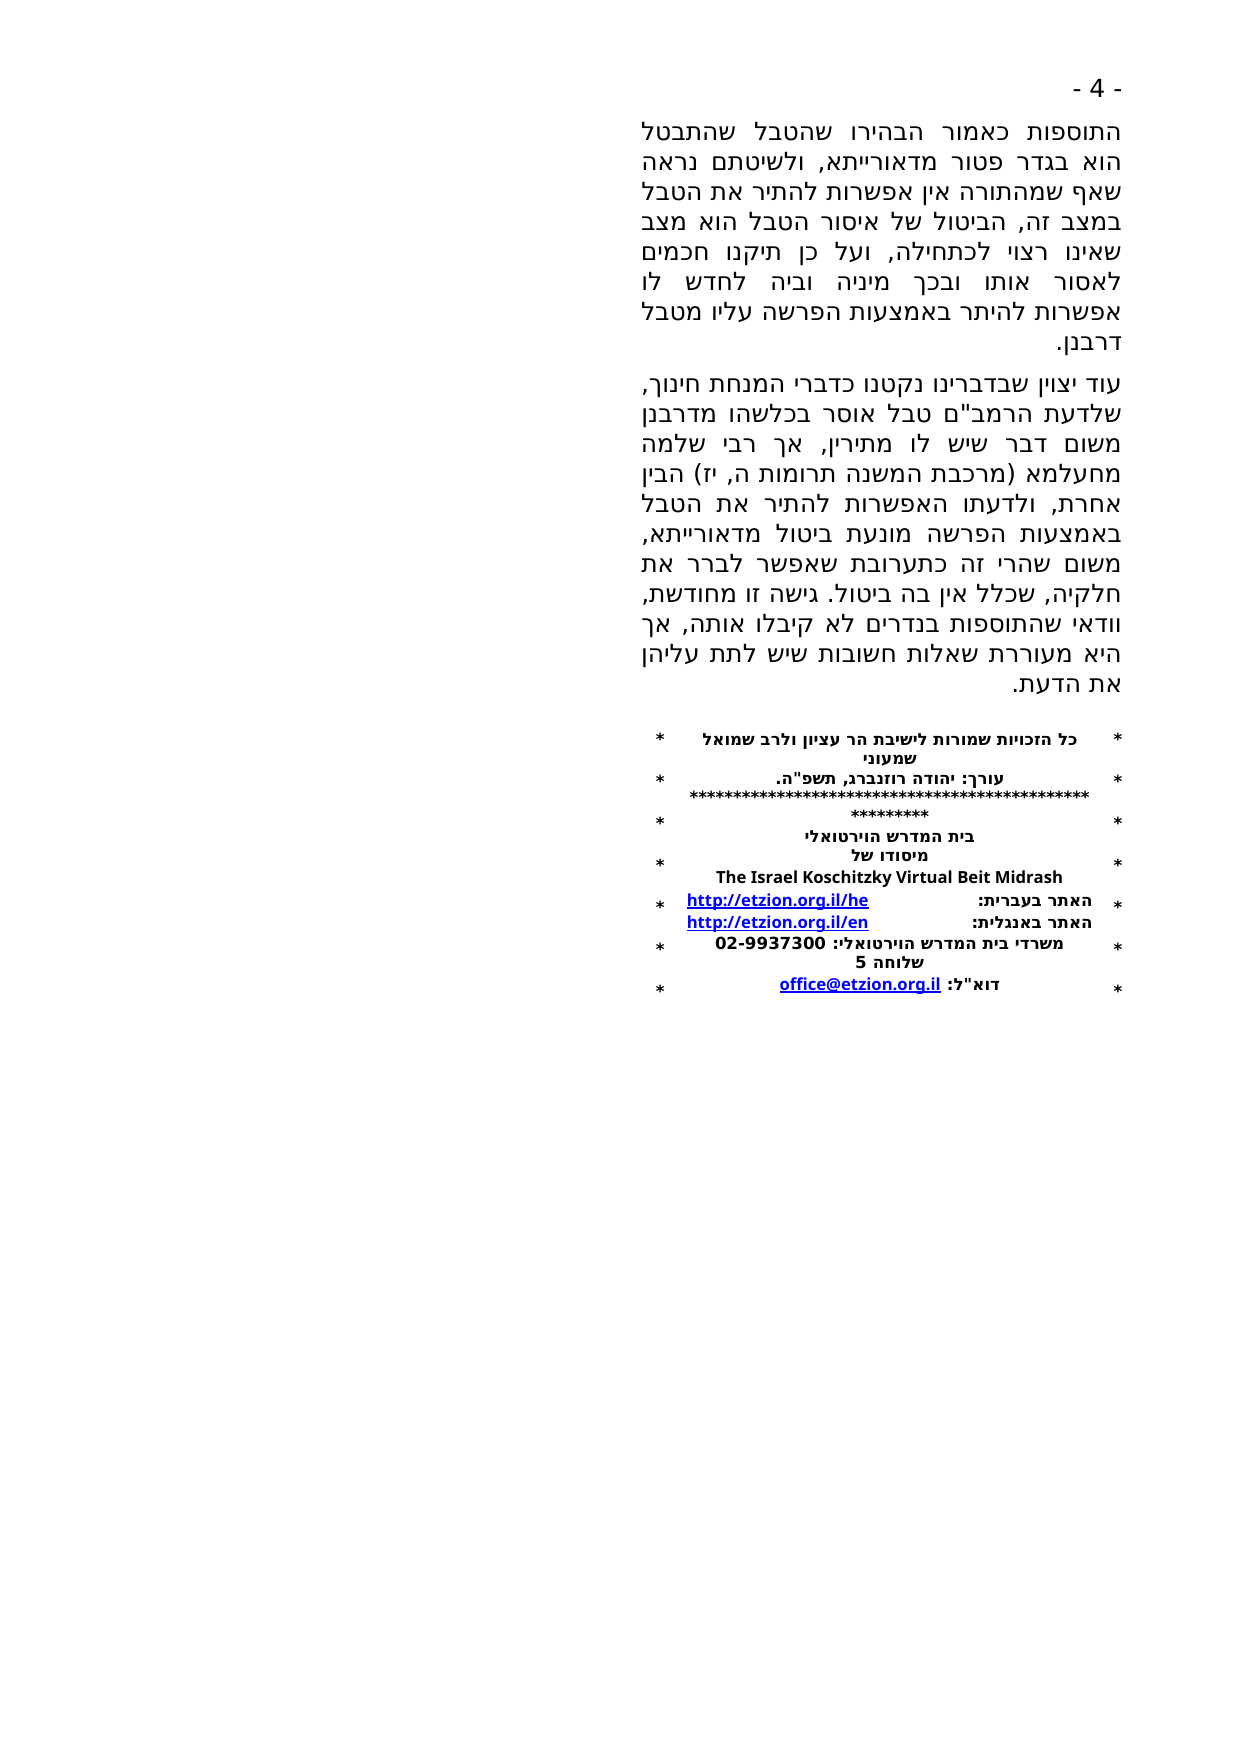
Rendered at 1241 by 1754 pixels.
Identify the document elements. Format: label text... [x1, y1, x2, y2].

table_header * * * * * * * [1104, 730, 1133, 1024]
text עוד יצוין שבדברינו נקטנו כדברי המנחת חינוך, שלדעת הרמב"ם טבל אוסר בכלשהו מדרבנן משום דבר שיש לו מתירין, אך רבי שלמה מחעלמא (מרכבת המשנה תרומות ה, יז) הבין אחרת, ולדעתו האפשרות להתיר את הטבל באמצעות הפרשה מונעת ביטול מדאורייתא, משום שהרי זה כתערובת שאפשר לברר את חלקיה, שכלל אין בה ביטול. גישה זו מחודשת, וודאי שהתוספות בנדרים לא קיבלו אותה, אך היא מעוררת שאלות חשובות שיש לתת עליהן את הדעת. [641, 369, 1122, 699]
table_header כל הזכויות שמורות לישיבת הר עציון ולרב שמואל שמעוני עורך: יהודה רוזנברג, תשפ"ה. ******************************************************* בית המדרש הוירטואלי מיסודו של The Israel Koschitzky Virtual Beit Midrash האתר בעברית: http://etzion.org.il/he האתר באנגלית: http://etzion.org.il/en משרדי בית המדרש הוירטואלי: 02-9937300 שלוחה 5 דוא"ל: office@etzion.org.il [676, 730, 1104, 1024]
table_header * * * * * * * [646, 730, 676, 1024]
